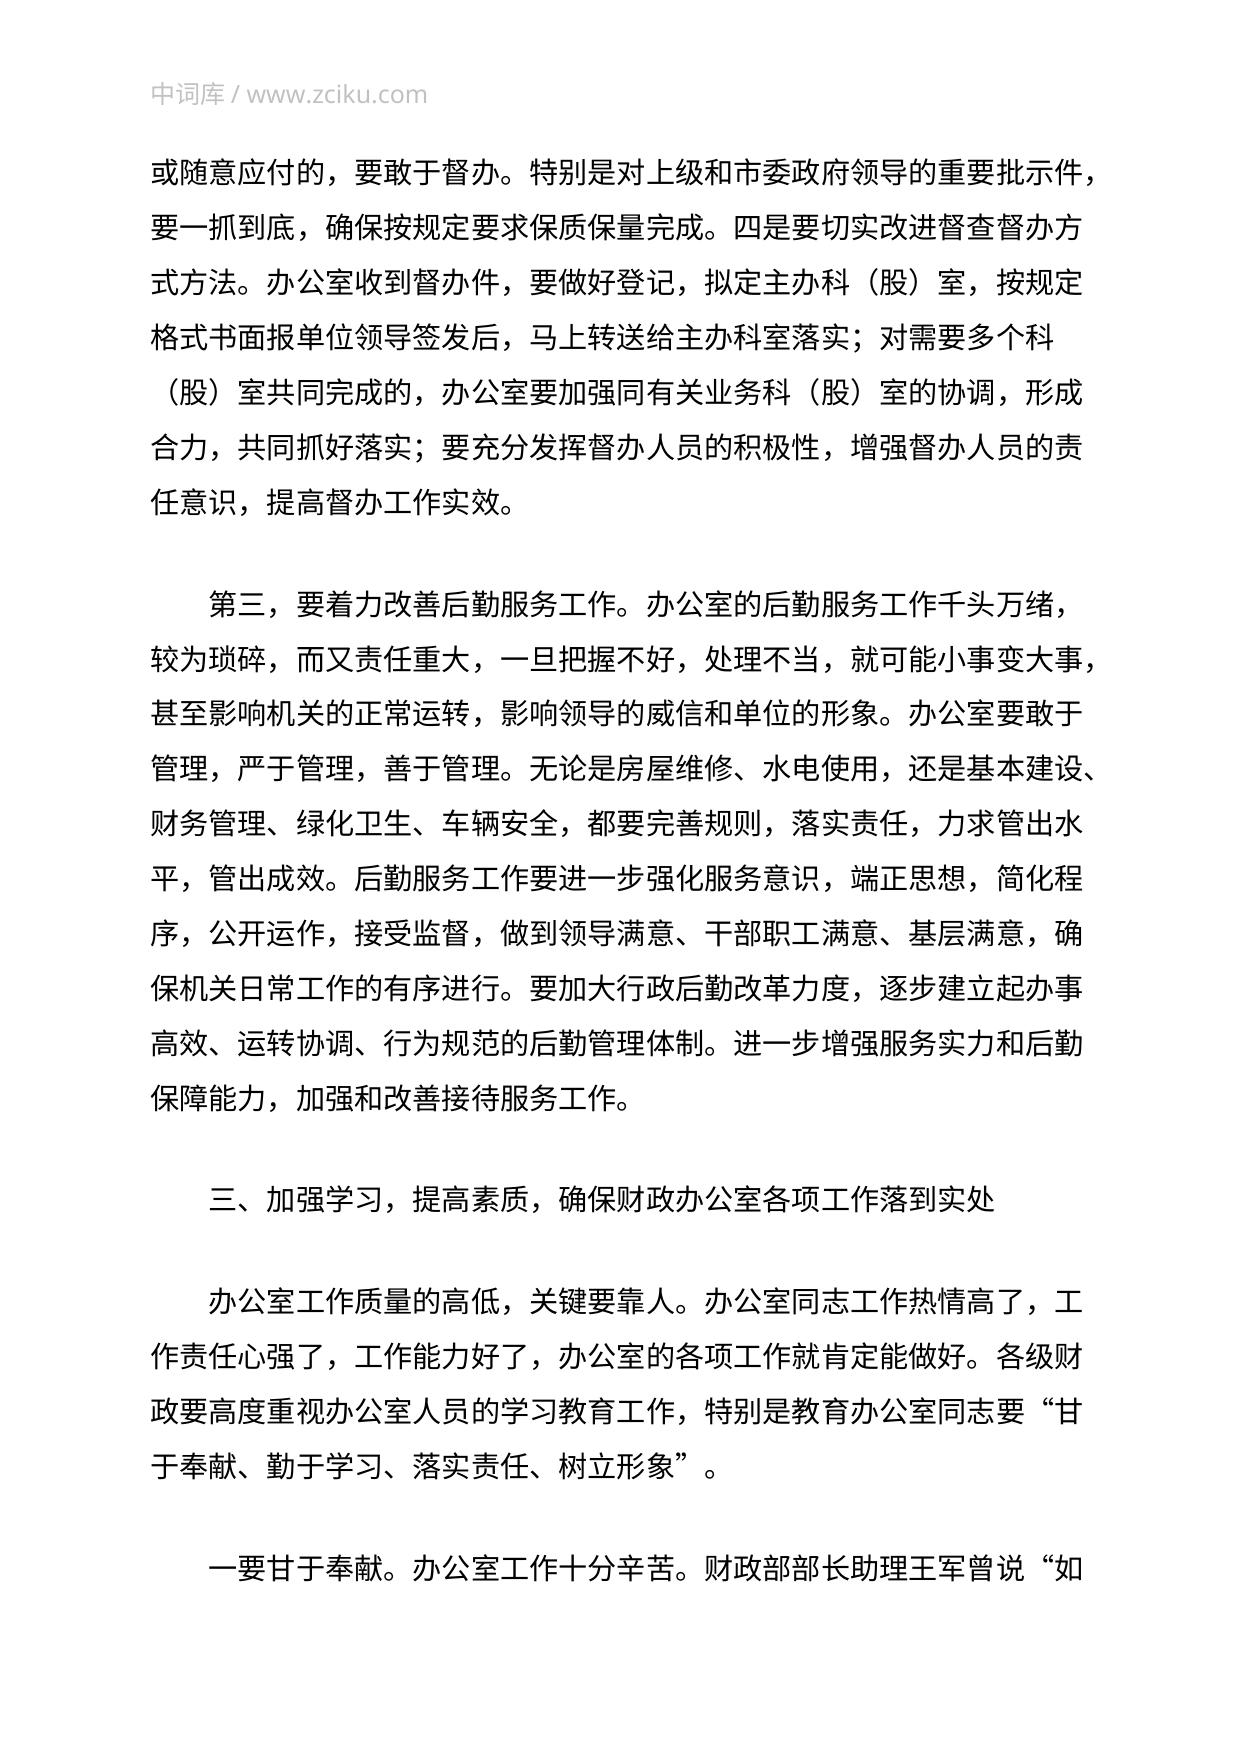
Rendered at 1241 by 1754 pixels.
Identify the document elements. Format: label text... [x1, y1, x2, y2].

text 第三，要着力改善后勤服务工作。办公室的后勤服务工作千头万绪，较为琐碎，而又责任重大，一旦把握不好，处理不当，就可能小事变大事，甚至影响机关的正常运转，影响领导的威信和单位的形象。办公室要敢于管理，严于管理，善于管理。无论是房屋维修、水电使用，还是基本建设、财务管理、绿化卫生、车辆安全，都要完善规则，落实责任，力求管出水平，管出成效。后勤服务工作要进一步强化服务意识，端正思想，简化程序，公开运作，接受监督，做到领导满意、干部职工满意、基层满意，确保机关日常工作的有序进行。要加大行政后勤改革力度，逐步建立起办事高效、运转协调、行为规范的后勤管理体制。进一步增强服务实力和后勤保障能力，加强和改善接待服务工作。 [150, 581, 1090, 1117]
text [150, 150, 1090, 522]
text 办公室工作质量的高低，关键要靠人。办公室同志工作热情高了，工作责任心强了，工作能力好了，办公室的各项工作就肯定能做好。各级财政要高度重视办公室人员的学习教育工作，特别是教育办公室同志要“甘于奉献、勤于学习、落实责任、树立形象”。 [150, 1279, 1090, 1486]
text 三、加强学习，提高素质，确保财政办公室各项工作落到实处 [150, 1177, 1090, 1219]
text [150, 1545, 1090, 1587]
